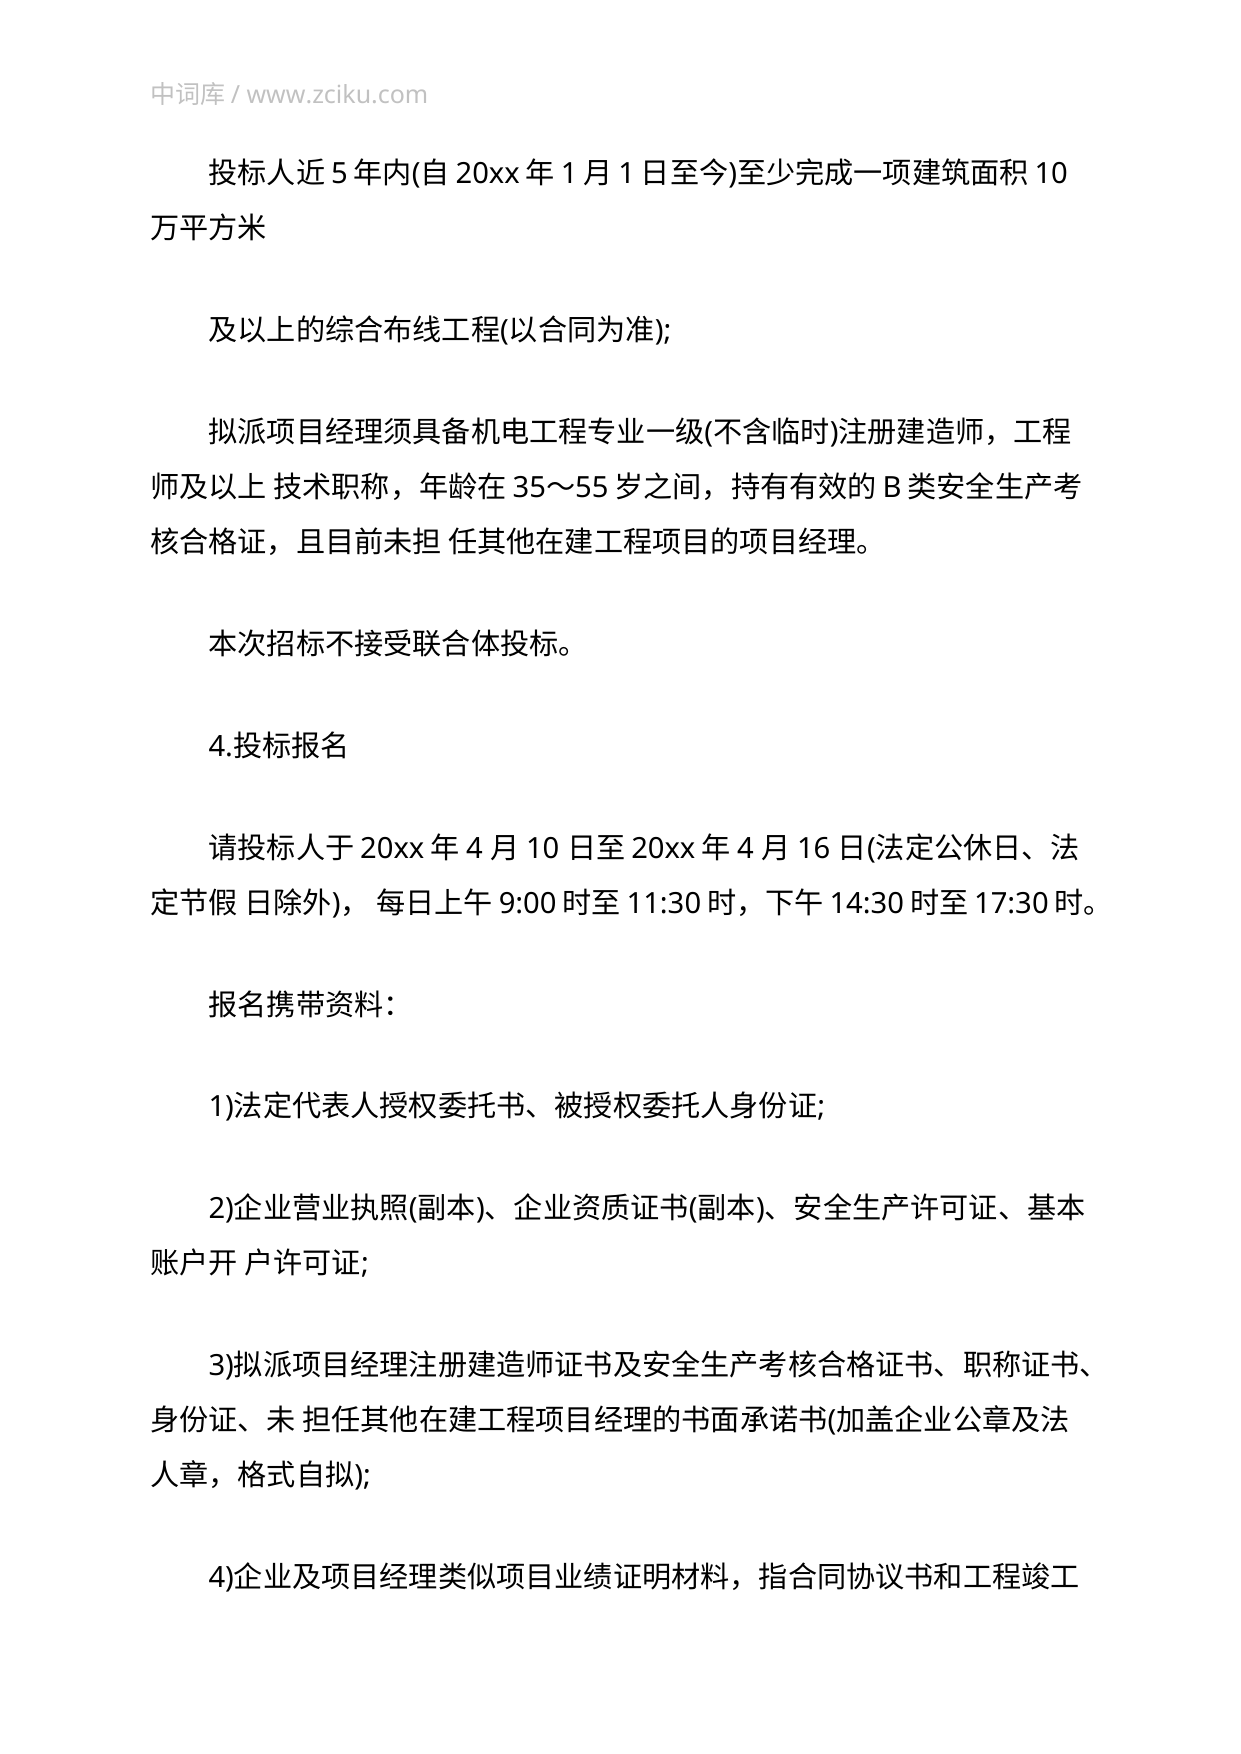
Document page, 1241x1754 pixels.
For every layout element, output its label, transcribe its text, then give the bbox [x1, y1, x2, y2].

text 4.投标报名 [150, 722, 1090, 765]
text 投标人近5年内(自20xx年1月1日至今)至少完成一项建筑面积10万平方米 [150, 150, 1090, 247]
text 本次招标不接受联合体投标。 [150, 621, 1090, 663]
text 2)企业营业执照(副本)、企业资质证书(副本)、安全生产许可证、基本账户开 户许可证; [150, 1185, 1090, 1282]
text 拟派项目经理须具备机电工程专业一级(不含临时)注册建造师，工程师及以上 技术职称，年龄在35～55岁之间，持有有效的B类安全生产考核合格证，且目前未担 任其他在建工程项目的项目经理。 [150, 409, 1090, 561]
text 3)拟派项目经理注册建造师证书及安全生产考核合格证书、职称证书、身份证、未 担任其他在建工程项目经理的书面承诺书(加盖企业公章及法人章，格式自拟); [150, 1342, 1090, 1494]
text 及以上的综合布线工程(以合同为准); [150, 307, 1090, 349]
text 报名携带资料： [150, 981, 1090, 1023]
text 1)法定代表人授权委托书、被授权委托人身份证; [150, 1083, 1090, 1125]
text 请投标人于20xx年 4 月 10 日至20xx年 4 月 16 日(法定公休日、法定节假 日除外)， 每日上午9:00时至11:30时，下午14:30时至17:30时。 [150, 824, 1090, 922]
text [150, 1554, 1090, 1596]
